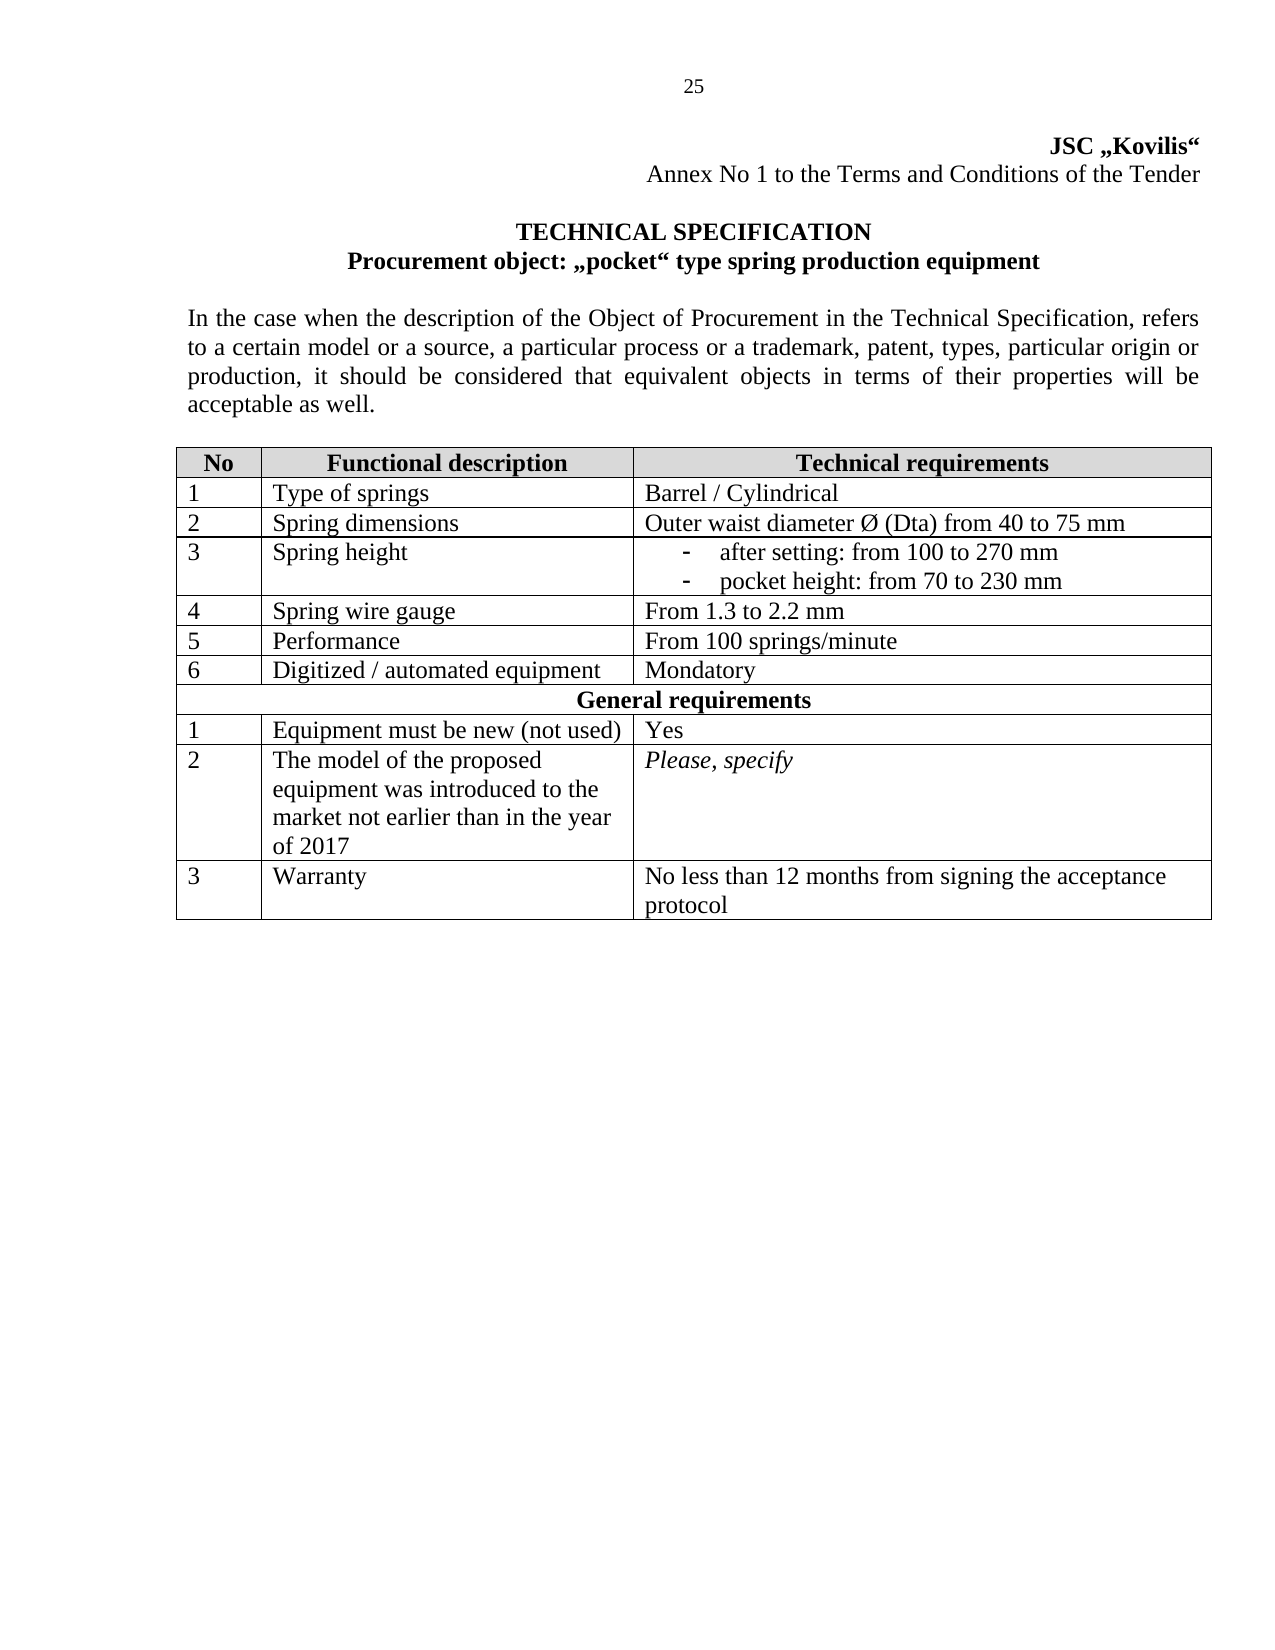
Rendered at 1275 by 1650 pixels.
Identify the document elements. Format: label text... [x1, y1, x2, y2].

text TECHNICAL SPECIFICATION [187, 217, 1200, 246]
table_header Functional description [262, 448, 633, 477]
table_cell Digitized / automated equipment [262, 656, 633, 684]
table_cell 3 [177, 861, 261, 918]
table_cell Type of springs [262, 478, 633, 507]
table_cell Barrel / Cylindrical [634, 478, 1211, 507]
table_cell Equipment must be new (not used) [262, 715, 633, 744]
table_cell From 100 springs/minute [634, 626, 1211, 654]
table_cell Performance [262, 626, 633, 654]
table_cell 3 [177, 538, 261, 595]
text Annex No 1 to the Terms and Conditions of the Tender [187, 159, 1200, 188]
table_cell The model of the proposed equipment was introduced to the market not earlier than in the year of 2017 [262, 745, 633, 860]
table_cell General requirements [177, 685, 1211, 714]
text JSC „Kovilis“ [187, 131, 1200, 159]
table_cell Mondatory [634, 656, 1211, 684]
table_cell 1 [177, 715, 261, 744]
table_cell 1 [177, 478, 261, 507]
table_cell Spring dimensions [262, 508, 633, 536]
table_header Technical requirements [634, 448, 1211, 477]
table_cell Yes [634, 715, 1211, 744]
text Procurement object: „pocket“ type spring production equipment [187, 246, 1200, 274]
table_cell Spring wire gauge [262, 596, 633, 625]
table_cell 6 [177, 656, 261, 684]
table_cell 4 [177, 596, 261, 625]
table_cell Warranty [262, 861, 633, 918]
table_cell Please, specify [634, 745, 1211, 860]
table_cell Outer waist diameter Ø (Dta) from 40 to 75 mm [634, 508, 1211, 536]
table_cell No less than 12 months from signing the acceptance protocol [634, 861, 1211, 918]
table_cell after setting: from 100 to 270 mm pocket height: from 70 to 230 mm [634, 538, 1211, 595]
table_cell Spring height [262, 538, 633, 595]
table_cell 5 [177, 626, 261, 654]
table_cell From 1.3 to 2.2 mm [634, 596, 1211, 625]
table_cell 2 [177, 745, 261, 860]
text In the case when the description of the Object of Procurement in the Technical Specification, refers to a certain model or a source, a particular process or a trademark, patent, types, particular origin or production, it should be considered that equivalent objects in terms of their properties will be acceptable as well. [187, 303, 1200, 418]
table_header No [177, 448, 261, 477]
table_cell 2 [177, 508, 261, 536]
